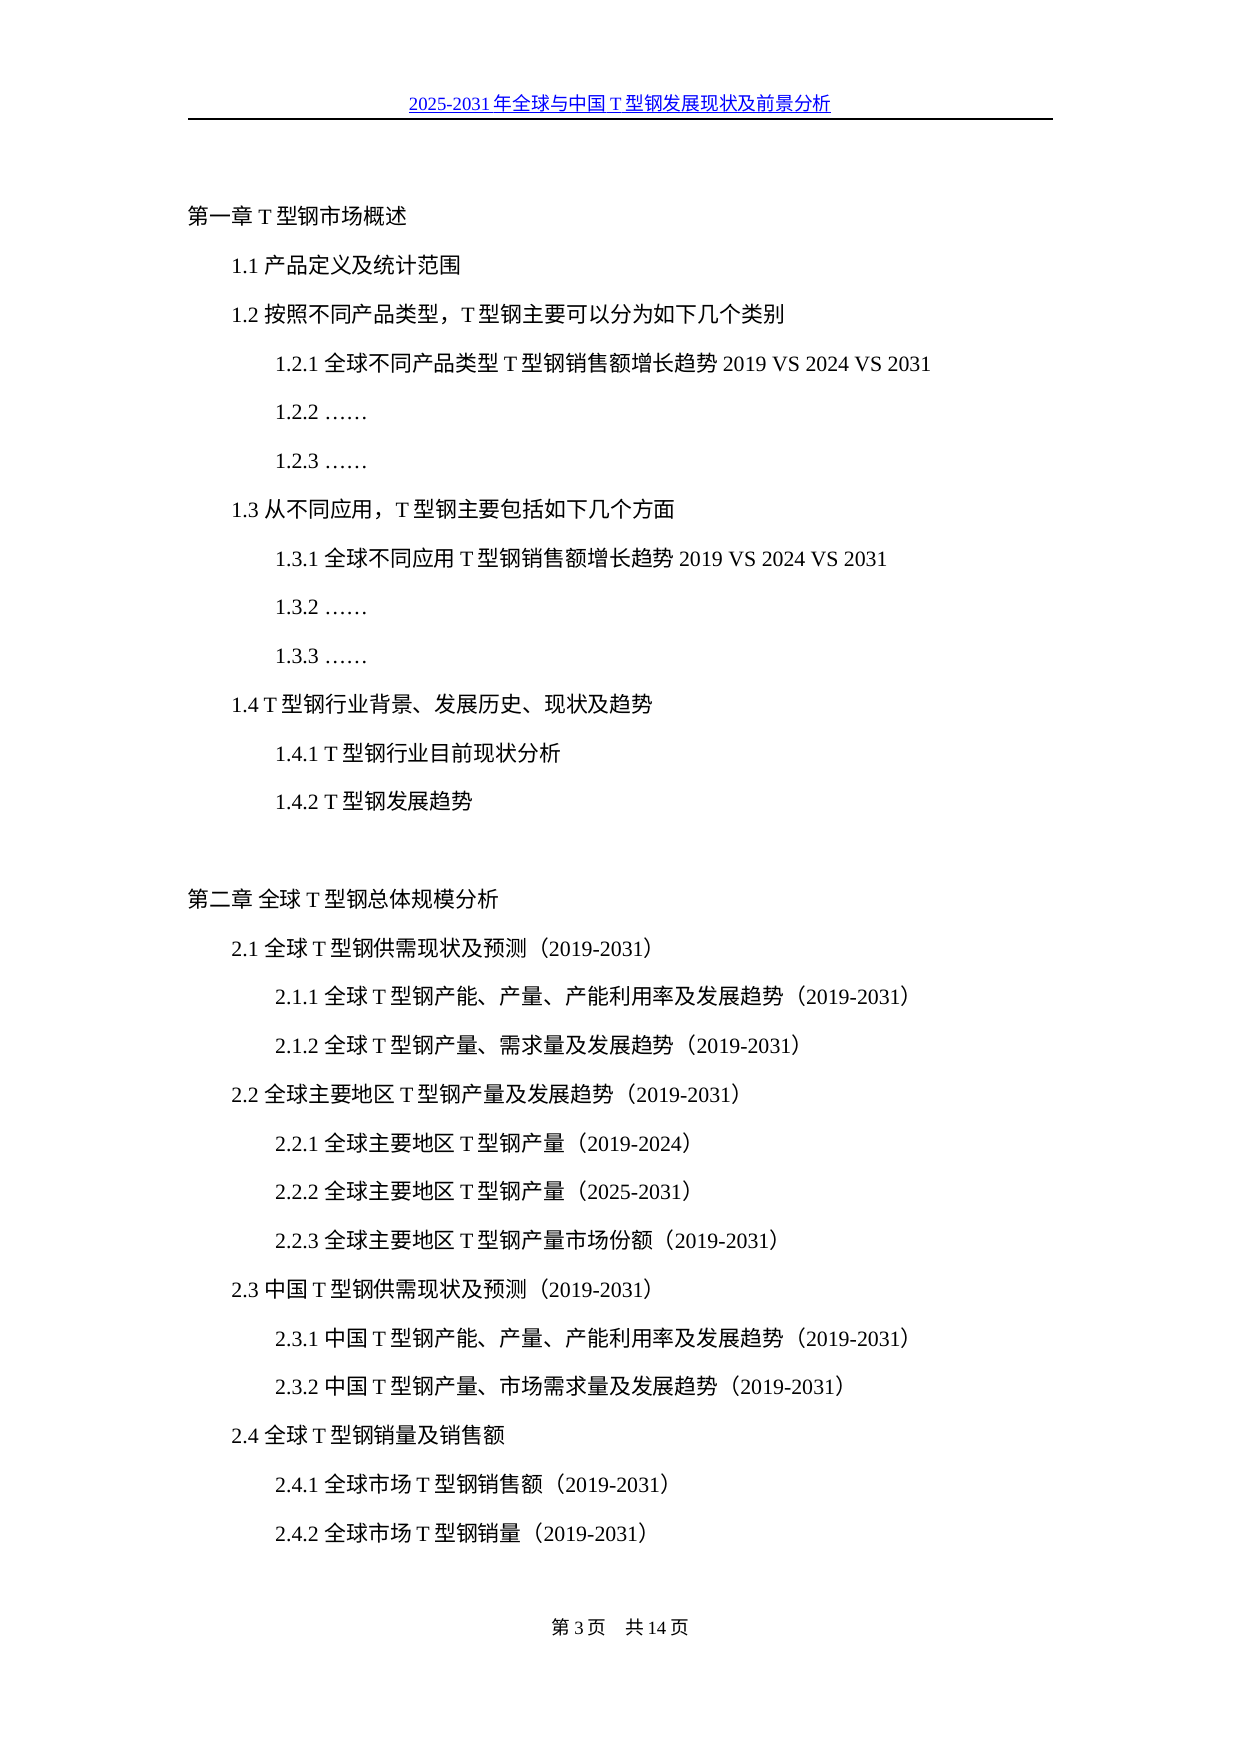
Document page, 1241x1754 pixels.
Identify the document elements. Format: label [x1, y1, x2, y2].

text [187, 150, 1053, 1548]
